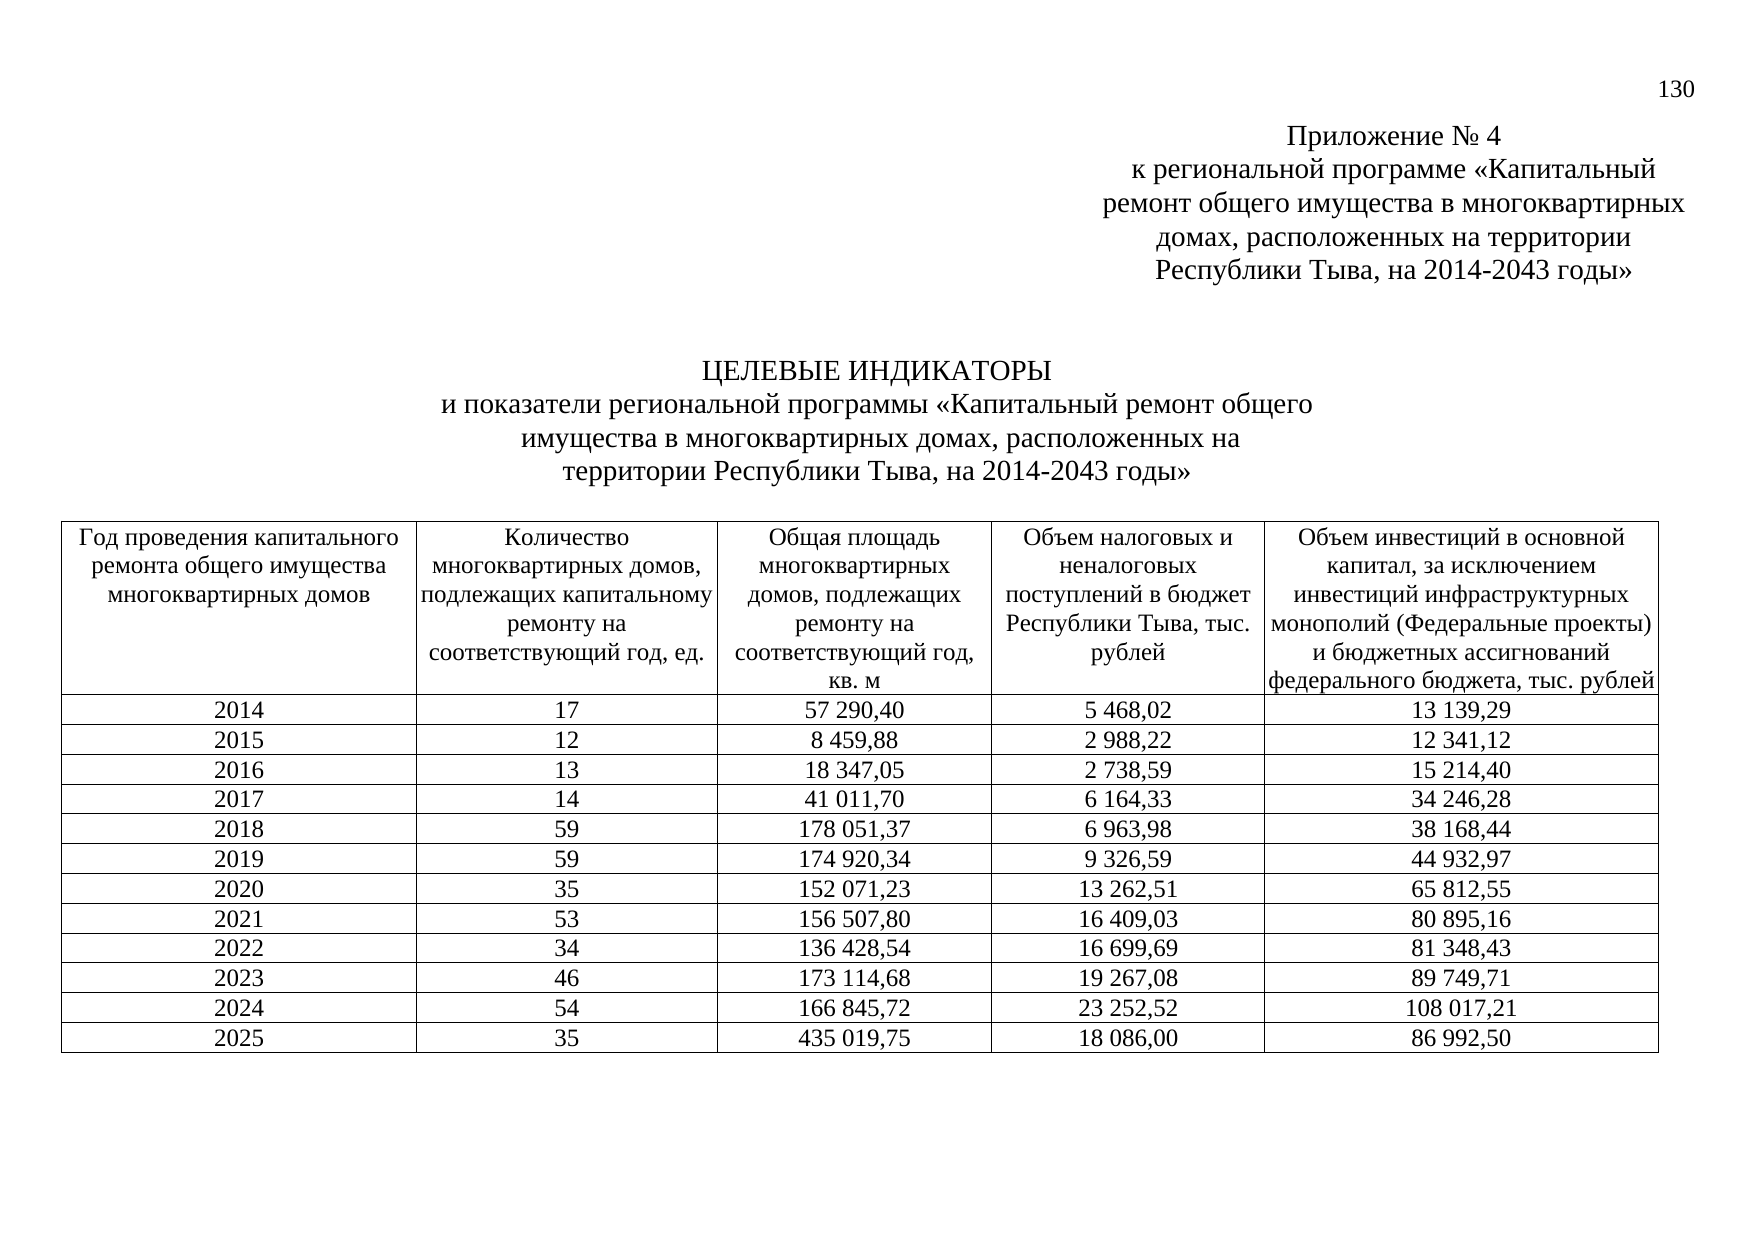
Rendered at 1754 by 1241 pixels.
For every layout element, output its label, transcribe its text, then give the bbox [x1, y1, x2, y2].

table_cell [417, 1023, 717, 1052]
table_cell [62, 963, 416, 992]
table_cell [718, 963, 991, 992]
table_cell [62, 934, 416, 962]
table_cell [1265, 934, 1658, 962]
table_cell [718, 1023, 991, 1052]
text к региональной программе «Капитальный [1093, 152, 1695, 185]
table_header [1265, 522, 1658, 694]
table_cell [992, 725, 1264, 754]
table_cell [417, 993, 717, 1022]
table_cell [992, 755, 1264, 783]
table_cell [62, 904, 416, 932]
text ремонт общего имущества в многоквартирных домах, расположенных на территории [1093, 185, 1695, 252]
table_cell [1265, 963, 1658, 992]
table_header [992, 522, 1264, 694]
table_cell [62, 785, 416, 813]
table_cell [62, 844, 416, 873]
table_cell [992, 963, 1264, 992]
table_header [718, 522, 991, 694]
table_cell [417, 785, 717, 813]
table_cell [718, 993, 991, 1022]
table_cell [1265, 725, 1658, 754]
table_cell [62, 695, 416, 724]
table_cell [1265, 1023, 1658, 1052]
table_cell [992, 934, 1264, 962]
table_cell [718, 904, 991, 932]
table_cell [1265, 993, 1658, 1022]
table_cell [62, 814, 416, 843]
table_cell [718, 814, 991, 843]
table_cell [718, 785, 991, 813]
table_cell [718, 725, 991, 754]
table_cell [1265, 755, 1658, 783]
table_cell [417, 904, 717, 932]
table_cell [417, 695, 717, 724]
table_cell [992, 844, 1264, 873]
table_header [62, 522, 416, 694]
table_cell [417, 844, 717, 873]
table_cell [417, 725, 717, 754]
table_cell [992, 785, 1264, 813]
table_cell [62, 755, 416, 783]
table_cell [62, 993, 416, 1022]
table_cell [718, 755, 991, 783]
text Приложение № 4 [1093, 118, 1695, 152]
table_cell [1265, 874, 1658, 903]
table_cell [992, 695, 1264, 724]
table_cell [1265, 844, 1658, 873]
text территории Республики Тыва, на 2014-2043 годы» [59, 453, 1695, 487]
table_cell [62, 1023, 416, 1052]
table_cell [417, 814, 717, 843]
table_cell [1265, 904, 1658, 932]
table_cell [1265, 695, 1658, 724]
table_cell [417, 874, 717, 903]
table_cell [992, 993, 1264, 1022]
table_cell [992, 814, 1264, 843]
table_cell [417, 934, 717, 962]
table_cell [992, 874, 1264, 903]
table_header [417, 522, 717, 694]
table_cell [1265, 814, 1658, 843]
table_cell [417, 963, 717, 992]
text Республики Тыва, на 2014-2043 годы» [1093, 252, 1695, 286]
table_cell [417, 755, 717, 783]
text ЦЕЛЕВЫЕ ИНДИКАТОРЫ [59, 353, 1695, 386]
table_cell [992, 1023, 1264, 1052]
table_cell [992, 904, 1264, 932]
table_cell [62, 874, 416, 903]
text имущества в многоквартирных домах, расположенных на [59, 420, 1695, 453]
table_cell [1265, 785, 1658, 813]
text и показатели региональной программы «Капитальный ремонт общего [59, 386, 1695, 420]
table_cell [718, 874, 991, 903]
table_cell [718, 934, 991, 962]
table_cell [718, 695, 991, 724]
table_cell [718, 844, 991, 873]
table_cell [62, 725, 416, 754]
